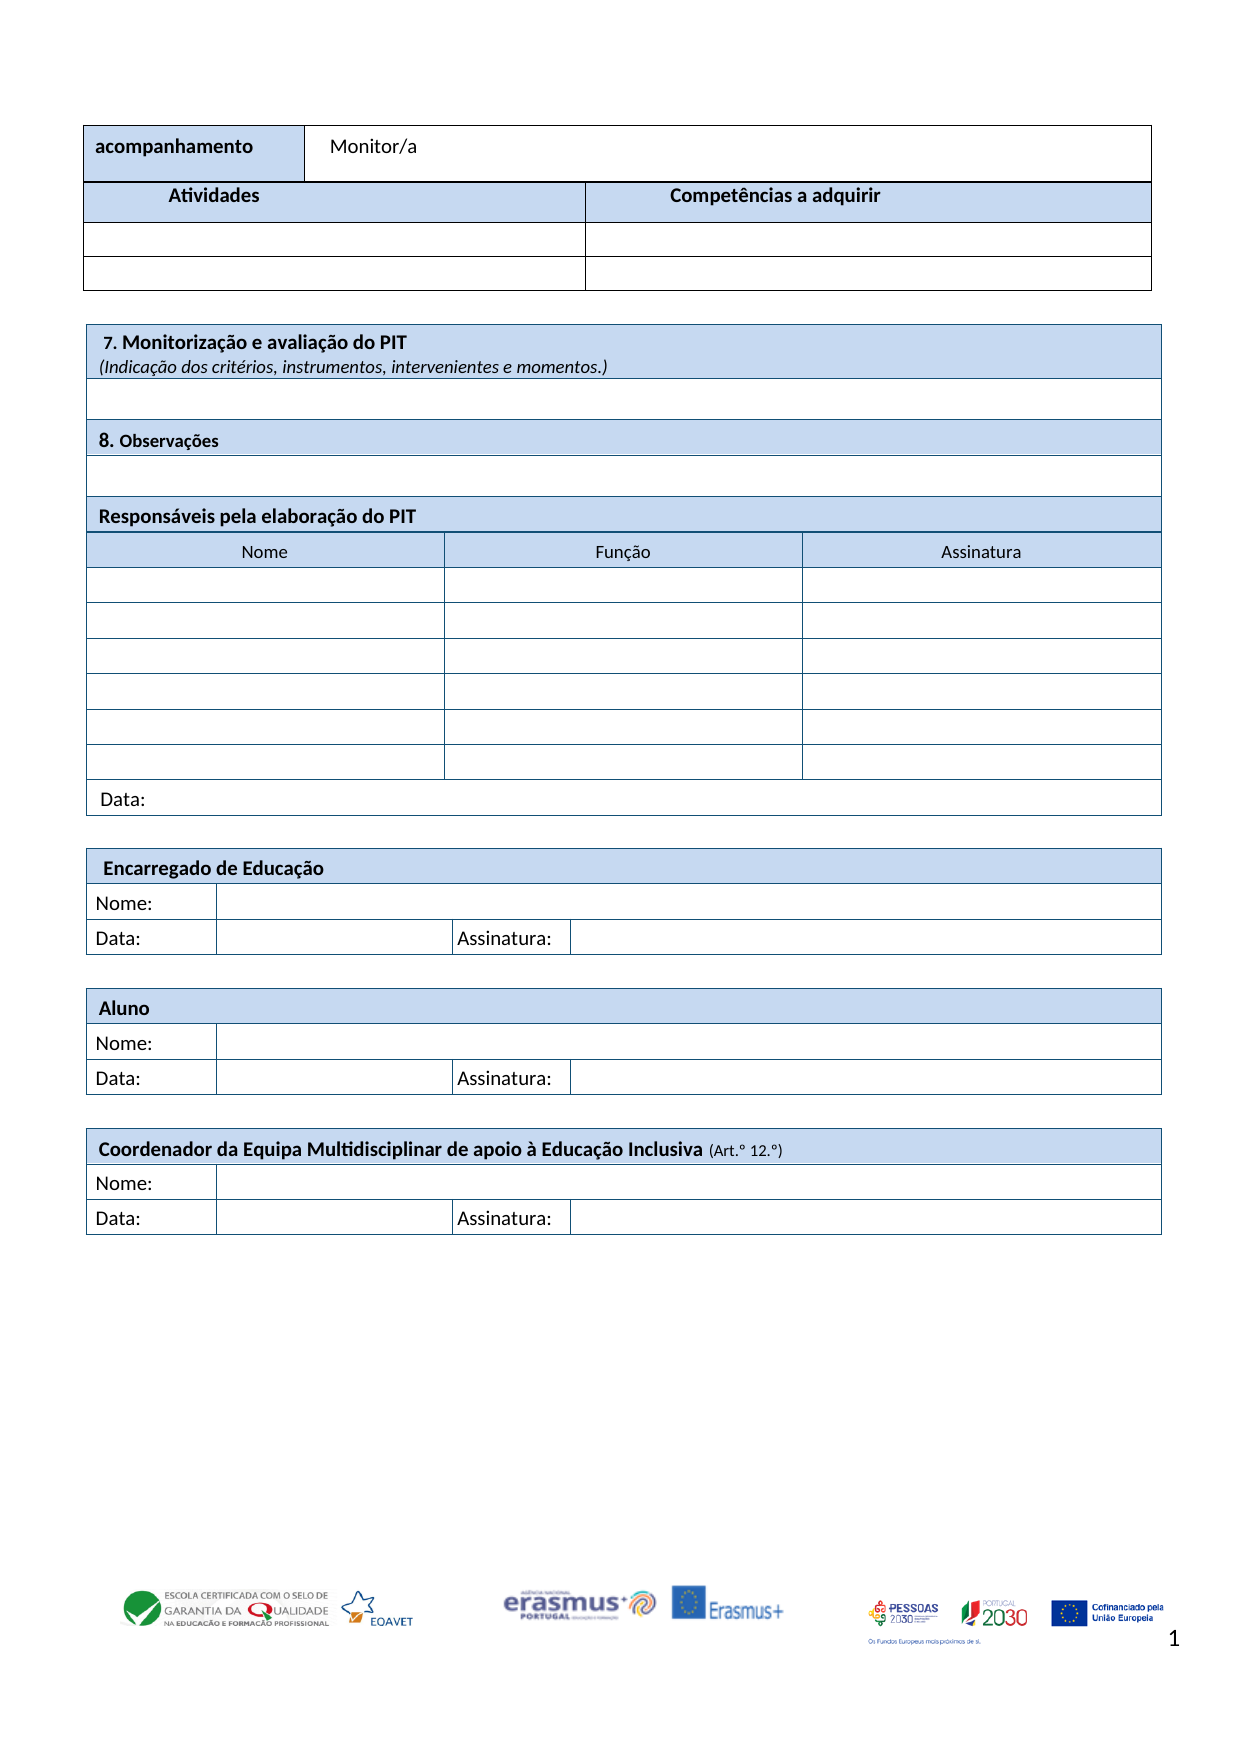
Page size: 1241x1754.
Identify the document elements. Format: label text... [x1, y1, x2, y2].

table_cell [445, 603, 802, 638]
table_cell Data: [87, 780, 1161, 815]
picture [864, 1592, 1168, 1647]
table_cell Assinatura: [453, 920, 570, 954]
table_cell [571, 1200, 1161, 1234]
table_cell [84, 257, 585, 290]
table_cell Data: [87, 1060, 216, 1094]
table_cell [571, 1060, 1161, 1094]
table_cell [87, 674, 444, 708]
table_cell Atividades [84, 183, 585, 222]
table_cell Assinatura: [453, 1060, 570, 1094]
table_cell [217, 1165, 1161, 1199]
table_cell [445, 674, 802, 708]
table_cell [803, 603, 1161, 638]
table_cell [571, 920, 1161, 954]
table_cell [87, 568, 444, 602]
table_cell [803, 710, 1161, 744]
table_cell Responsáveis pela elaboração do PIT [87, 497, 1161, 531]
table_cell [87, 639, 444, 673]
table_cell [87, 456, 1161, 496]
table_cell Encarregado de Educação [87, 849, 1161, 883]
table_cell Responsáveis pelo acompanhamento [84, 126, 304, 181]
table_header 7. Monitorização e avaliação do PIT (Indicação dos critérios, instrumentos, intervenientes e momentos.) [87, 325, 1161, 378]
table_cell [87, 710, 444, 744]
table_cell [803, 568, 1161, 602]
table_cell [803, 639, 1161, 673]
table_cell [803, 745, 1161, 779]
table_cell [445, 568, 802, 602]
table_header Aluno [87, 989, 1161, 1023]
table_cell [586, 257, 1151, 290]
table_cell [87, 379, 1161, 419]
table_cell Função [445, 533, 802, 567]
table_cell [217, 1200, 452, 1234]
table_cell Nome: [87, 1165, 216, 1199]
table_cell Data: [87, 920, 216, 954]
table_cell Nome: [87, 1024, 216, 1059]
table_cell Nome [87, 533, 444, 567]
table_cell 8. Observações [87, 420, 1161, 454]
picture [118, 1587, 412, 1625]
table_cell [217, 1024, 1161, 1059]
table_cell Nome: [87, 884, 216, 918]
table_cell [217, 884, 1161, 918]
table_cell [217, 1060, 452, 1094]
table_header Coordenador da Equipa Multidisciplinar de apoio à Educação Inclusiva (Art.º 12.º) [87, 1129, 1161, 1163]
table_cell [586, 223, 1151, 256]
picture [492, 1583, 788, 1626]
table_cell Assinatura [803, 533, 1161, 567]
table_cell [84, 223, 585, 256]
table_cell [217, 920, 452, 954]
table_cell [803, 674, 1161, 708]
table_cell [445, 745, 802, 779]
table_cell Data: [87, 1200, 216, 1234]
table_cell [86, 816, 1161, 848]
table_cell [87, 603, 444, 638]
table_cell [445, 639, 802, 673]
table_cell Monitor/a [305, 126, 1151, 181]
table_cell Assinatura: [453, 1200, 570, 1234]
table_cell [87, 745, 444, 779]
table_cell Competências a adquirir [586, 183, 1151, 222]
table_cell [445, 710, 802, 744]
